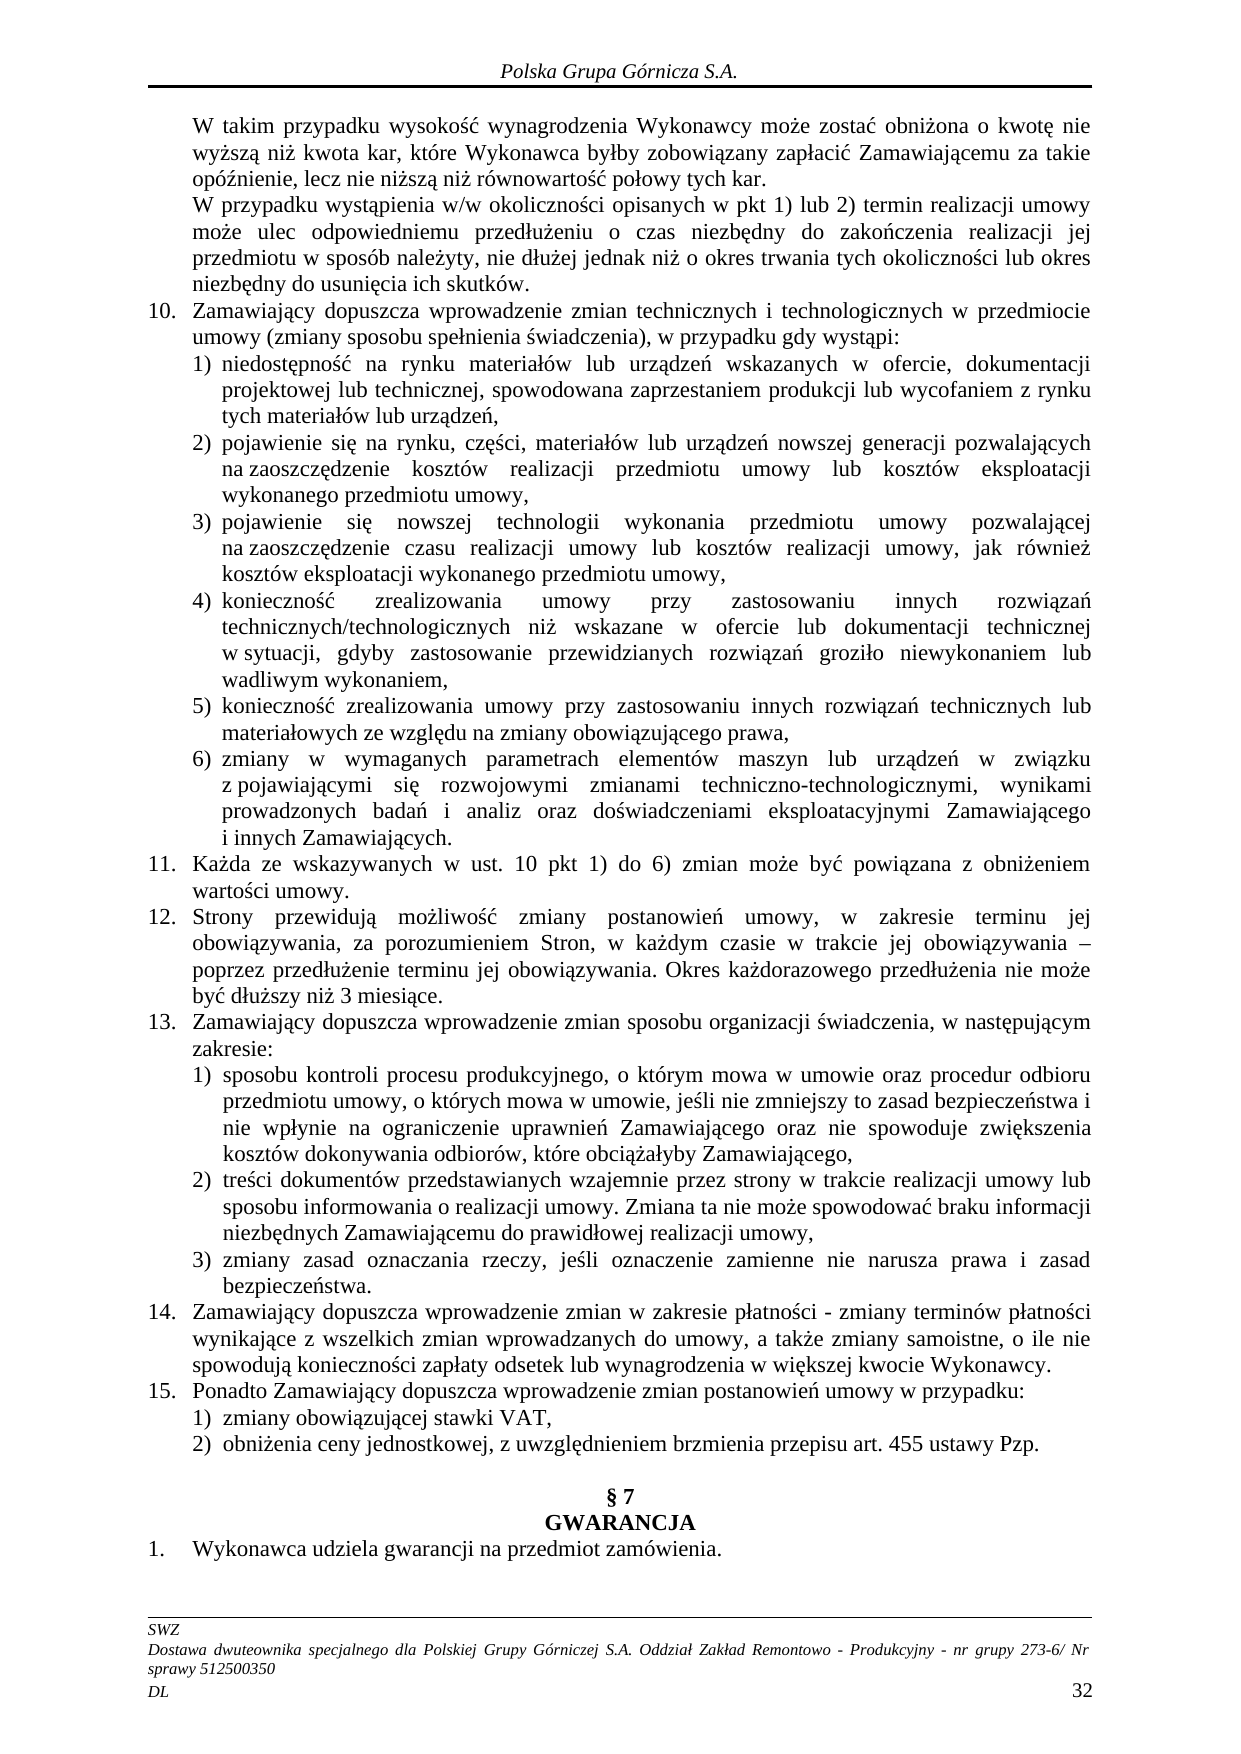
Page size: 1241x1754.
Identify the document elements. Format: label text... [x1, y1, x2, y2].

list konieczność zrealizowania umowy przy zastosowaniu innych rozwiązań technicznych lub materiałowych ze względu na zmiany obowiązującego prawa, [192, 692, 1092, 745]
list zmiany zasad oznaczania rzeczy, jeśli oznaczenie zamienne nie narusza prawa i zasad bezpieczeństwa. [192, 1246, 1092, 1298]
list Zamawiający dopuszcza wprowadzenie zmian sposobu organizacji świadczenia, w następującym zakresie: [148, 1008, 1092, 1061]
list niedostępność na rynku materiałów lub urządzeń wskazanych w ofercie, dokumentacji projektowej lub technicznej, spowodowana zaprzestaniem produkcji lub wycofaniem z rynku tych materiałów lub urządzeń, [192, 349, 1092, 429]
list Każda ze wskazywanych w ust. 10 pkt 1) do 6) zmian może być powiązana z obniżeniem wartości umowy. [148, 850, 1092, 903]
list sposobu kontroli procesu produkcyjnego, o którym mowa w umowie oraz procedur odbioru przedmiotu umowy, o których mowa w umowie, jeśli nie zmniejszy to zasad bezpieczeństwa i nie wpłynie na ograniczenie uprawnień Zamawiającego oraz nie spowoduje zwiększenia kosztów dokonywania odbiorów, które obciążałyby Zamawiającego, [192, 1061, 1092, 1167]
list pojawienie się nowszej technologii wykonania przedmiotu umowy pozwalającej na zaoszczędzenie czasu realizacji umowy lub kosztów realizacji umowy, jak również kosztów eksploatacji wykonanego przedmiotu umowy, [192, 508, 1092, 587]
list Wykonawca udziela gwarancji na przedmiot zamówienia. [148, 1536, 1092, 1562]
list konieczność zrealizowania umowy przy zastosowaniu innych rozwiązań technicznych/technologicznych niż wskazane w ofercie lub dokumentacji technicznej w sytuacji, gdyby zastosowanie przewidzianych rozwiązań groziło niewykonaniem lub wadliwym wykonaniem, [192, 587, 1092, 692]
text W przypadku wystąpienia w/w okoliczności opisanych w pkt 1) lub 2) termin realizacji umowy może ulec odpowiedniemu przedłużeniu o czas niezbędny do zakończenia realizacji jej przedmiotu w sposób należyty, nie dłużej jednak niż o okres trwania tych okoliczności lub okres niezbędny do usunięcia ich skutków. [192, 191, 1092, 297]
text GWARANCJA [148, 1509, 1092, 1536]
list Strony przewidują możliwość zmiany postanowień umowy, w zakresie terminu jej obowiązywania, za porozumieniem Stron, w każdym czasie w trakcie jej obowiązywania – poprzez przedłużenie terminu jej obowiązywania. Okres każdorazowego przedłużenia nie może być dłuższy niż 3 miesiące. [148, 903, 1092, 1008]
list Ponadto Zamawiający dopuszcza wprowadzenie zmian postanowień umowy w przypadku: [148, 1377, 1092, 1404]
list zmiany w wymaganych parametrach elementów maszyn lub urządzeń w związku z pojawiającymi się rozwojowymi zmianami techniczno-technologicznymi, wynikami prowadzonych badań i analiz oraz doświadczeniami eksploatacyjnymi Zamawiającego i innych Zamawiających. [192, 745, 1092, 850]
text W takim przypadku wysokość wynagrodzenia Wykonawcy może zostać obniżona o kwotę nie wyższą niż kwota kar, które Wykonawca byłby zobowiązany zapłacić Zamawiającemu za takie opóźnienie, lecz nie niższą niż równowartość połowy tych kar. [192, 112, 1092, 191]
list pojawienie się na rynku, części, materiałów lub urządzeń nowszej generacji pozwalających na zaoszczędzenie kosztów realizacji przedmiotu umowy lub kosztów eksploatacji wykonanego przedmiotu umowy, [192, 429, 1092, 508]
list Zamawiający dopuszcza wprowadzenie zmian technicznych i technologicznych w przedmiocie umowy (zmiany sposobu spełnienia świadczenia), w przypadku gdy wystąpi: [148, 297, 1092, 349]
list treści dokumentów przedstawianych wzajemnie przez strony w trakcie realizacji umowy lub sposobu informowania o realizacji umowy. Zmiana ta nie może spowodować braku informacji niezbędnych Zamawiającemu do prawidłowej realizacji umowy, [192, 1167, 1092, 1246]
text § 7 [148, 1483, 1092, 1509]
list zmiany obowiązującej stawki VAT, [192, 1404, 1092, 1430]
list Zamawiający dopuszcza wprowadzenie zmian w zakresie płatności - zmiany terminów płatności wynikające z wszelkich zmian wprowadzanych do umowy, a także zmiany samoistne, o ile nie spowodują konieczności zapłaty odsetek lub wynagrodzenia w większej kwocie Wykonawcy. [148, 1298, 1092, 1377]
list obniżenia ceny jednostkowej, z uwzględnieniem brzmienia przepisu art. 455 ustawy Pzp. [192, 1430, 1092, 1456]
